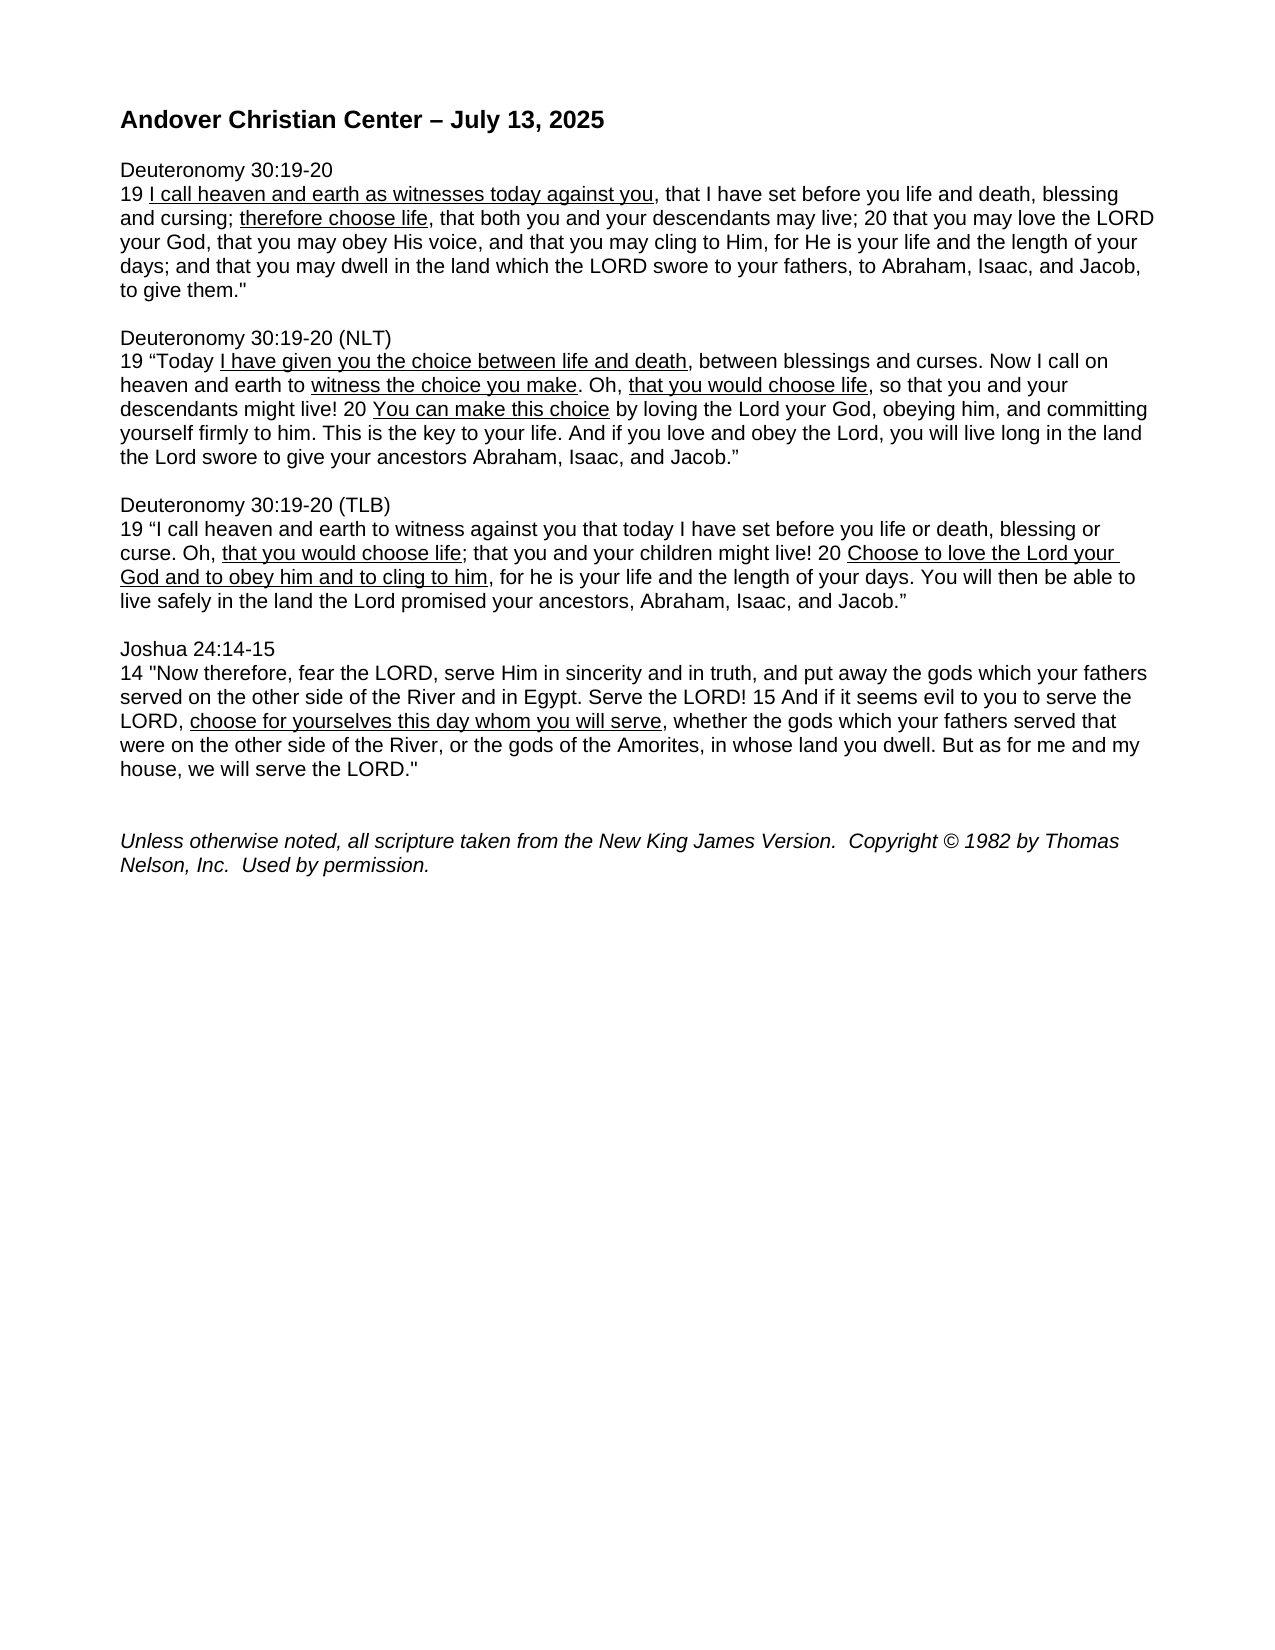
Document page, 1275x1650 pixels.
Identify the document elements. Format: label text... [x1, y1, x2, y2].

text 19 I call heaven and earth as witnesses today against you, that I have set before you life and death, blessing and cursing; therefore choose life, that both you and your descendants may live; 20 that you may love the LORD your God, that you may obey His voice, and that you may cling to Him, for He is your life and the length of your days; and that you may dwell in the land which the LORD swore to your fathers, to Abraham, Isaac, and Jacob, to give them." [120, 182, 1155, 301]
text Joshua 24:14-15 [120, 637, 1155, 661]
text 14 "Now therefore, fear the LORD, serve Him in sincerity and in truth, and put away the gods which your fathers served on the other side of the River and in Egypt. Serve the LORD! 15 And if it seems evil to you to serve the LORD, choose for yourselves this day whom you will serve, whether the gods which your fathers served that were on the other side of the River, or the gods of the Amorites, in whose land you dwell. But as for me and my house, we will serve the LORD." [120, 661, 1155, 781]
text Deuteronomy 30:19-20 (NLT) [120, 325, 1155, 349]
text Andover Christian Center – July 13, 2025 [120, 105, 1155, 134]
text Deuteronomy 30:19-20 [120, 158, 1155, 182]
text 19 “Today I have given you the choice between life and death, between blessings and curses. Now I call on heaven and earth to witness the choice you make. Oh, that you would choose life, so that you and your descendants might live! 20 You can make this choice by loving the Lord your God, obeying him, and committing yourself firmly to him. This is the key to your life. And if you love and obey the Lord, you will live long in the land the Lord swore to give your ancestors Abraham, Isaac, and Jacob.” [120, 349, 1155, 469]
text 19 “I call heaven and earth to witness against you that today I have set before you life or death, blessing or curse. Oh, that you would choose life; that you and your children might live! 20 Choose to love the Lord your God and to obey him and to cling to him, for he is your life and the length of your days. You will then be able to live safely in the land the Lord promised your ancestors, Abraham, Isaac, and Jacob.” [120, 517, 1155, 613]
text Deuteronomy 30:19-20 (TLB) [120, 493, 1155, 517]
text Unless otherwise noted, all scripture taken from the New King James Version. Copyright © 1982 by Thomas Nelson, Inc. Used by permission. [120, 828, 1155, 876]
